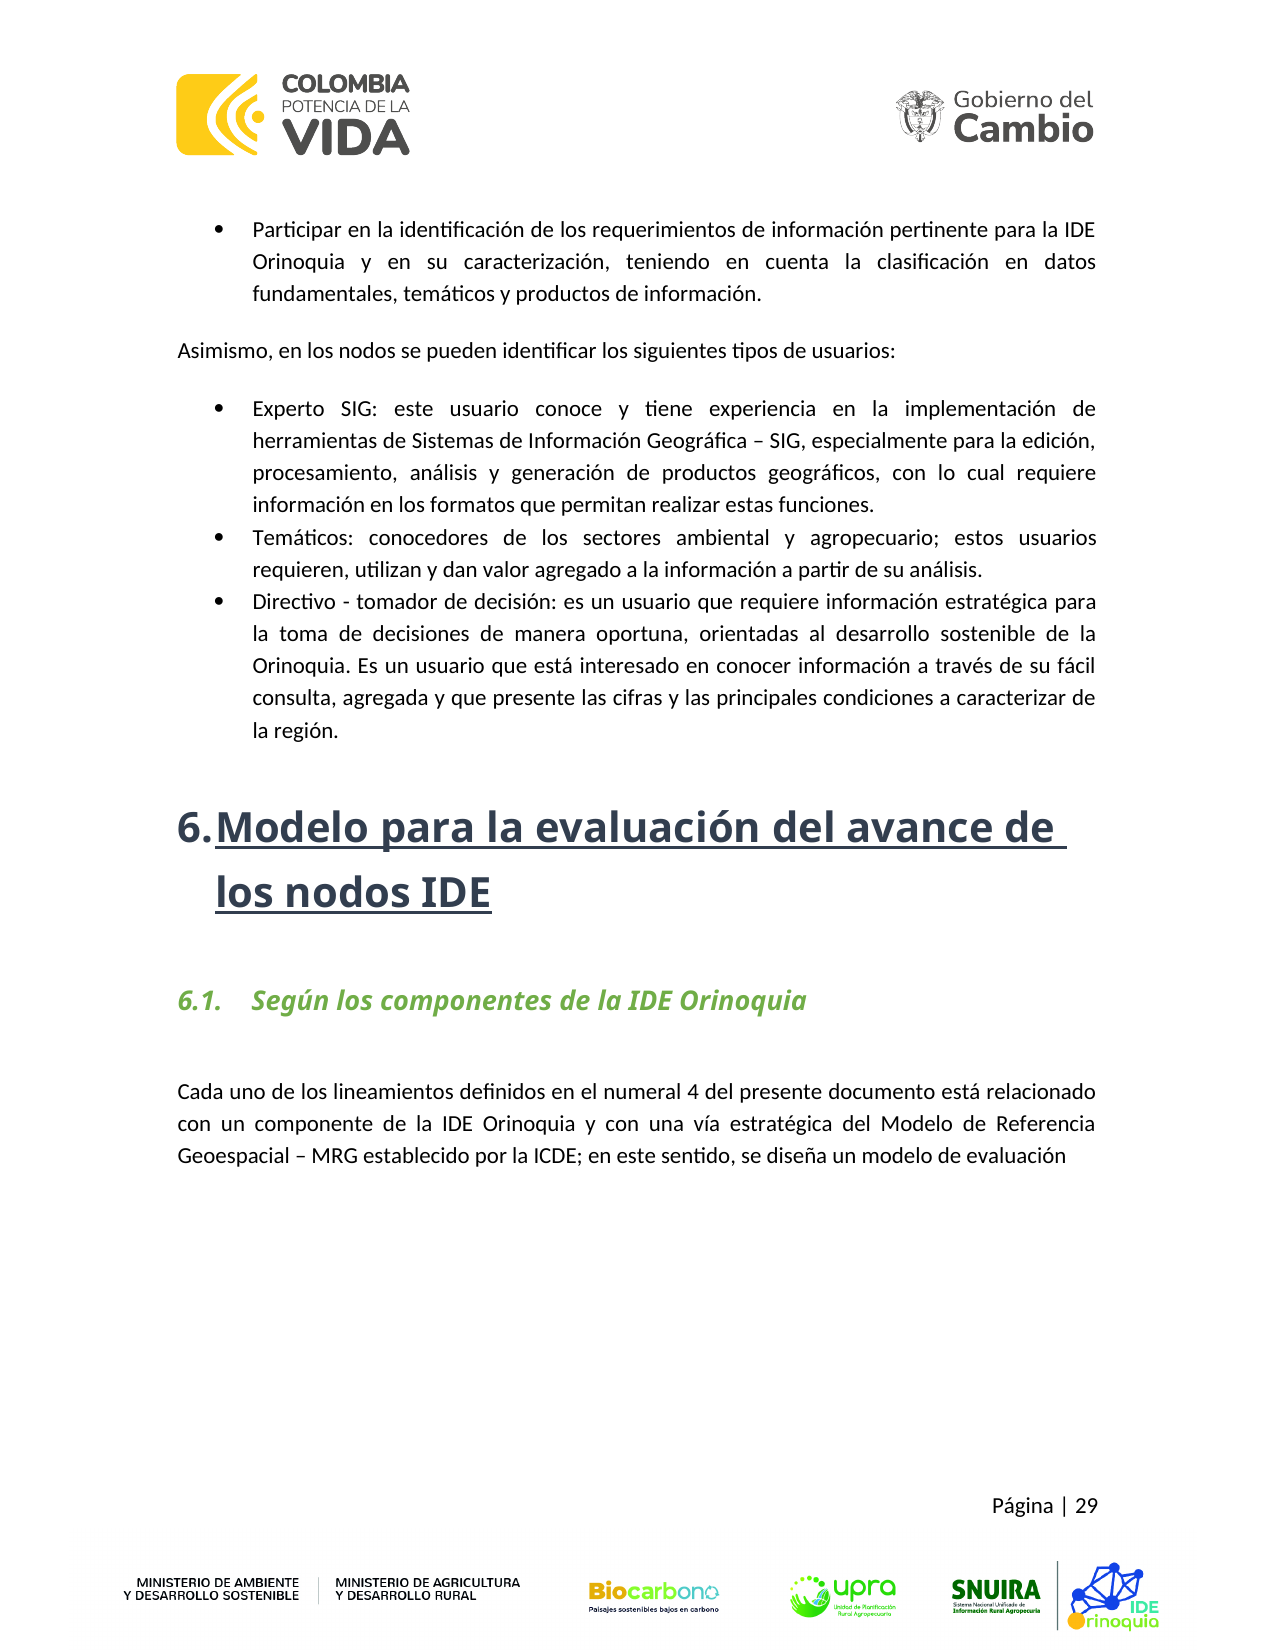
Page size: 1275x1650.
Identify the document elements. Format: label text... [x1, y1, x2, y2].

text Asimismo, en los nodos se pueden identificar los siguientes tipos de usuarios: [177, 337, 1098, 365]
picture [0, 3, 1272, 234]
text Cada uno de los lineamientos definidos en el numeral 4 del presente documento está relacionado con un componente de la IDE Orinoquia y con una vía estratégica del Modelo de Referencia Geoespacial – MRG establecido por la ICDE; en este sentido, se diseña un modelo de evaluación [177, 1077, 1098, 1169]
picture [69, 1528, 1198, 1650]
list Directivo - tomador de decisión: es un usuario que requiere información estratégica para la toma de decisiones de manera oportuna, orientadas al desarrollo sostenible de la Orinoquia. Es un usuario que está interesado en conocer información a través de su fácil consulta, agregada y que presente las cifras y las principales condiciones a caracterizar de la región. [215, 587, 1098, 744]
list Temáticos: conocedores de los sectores ambiental y agropecuario; estos usuarios requieren, utilizan y dan valor agregado a la información a partir de su análisis. [215, 523, 1098, 583]
list Participar en la identificación de los requerimientos de información pertinente para la IDE Orinoquia y en su caracterización, teniendo en cuenta la clasificación en datos fundamentales, temáticos y productos de información. [215, 215, 1098, 307]
subtitle Según los componentes de la IDE Orinoquia [177, 981, 1098, 1018]
list Experto SIG: este usuario conoce y tiene experiencia en la implementación de herramientas de Sistemas de Información Geográfica – SIG, especialmente para la edición, procesamiento, análisis y generación de productos geográficos, con lo cual requiere información en los formatos que permitan realizar estas funciones. [215, 394, 1098, 518]
subtitle Modelo para la evaluación del avance de los nodos IDE [177, 798, 1098, 920]
